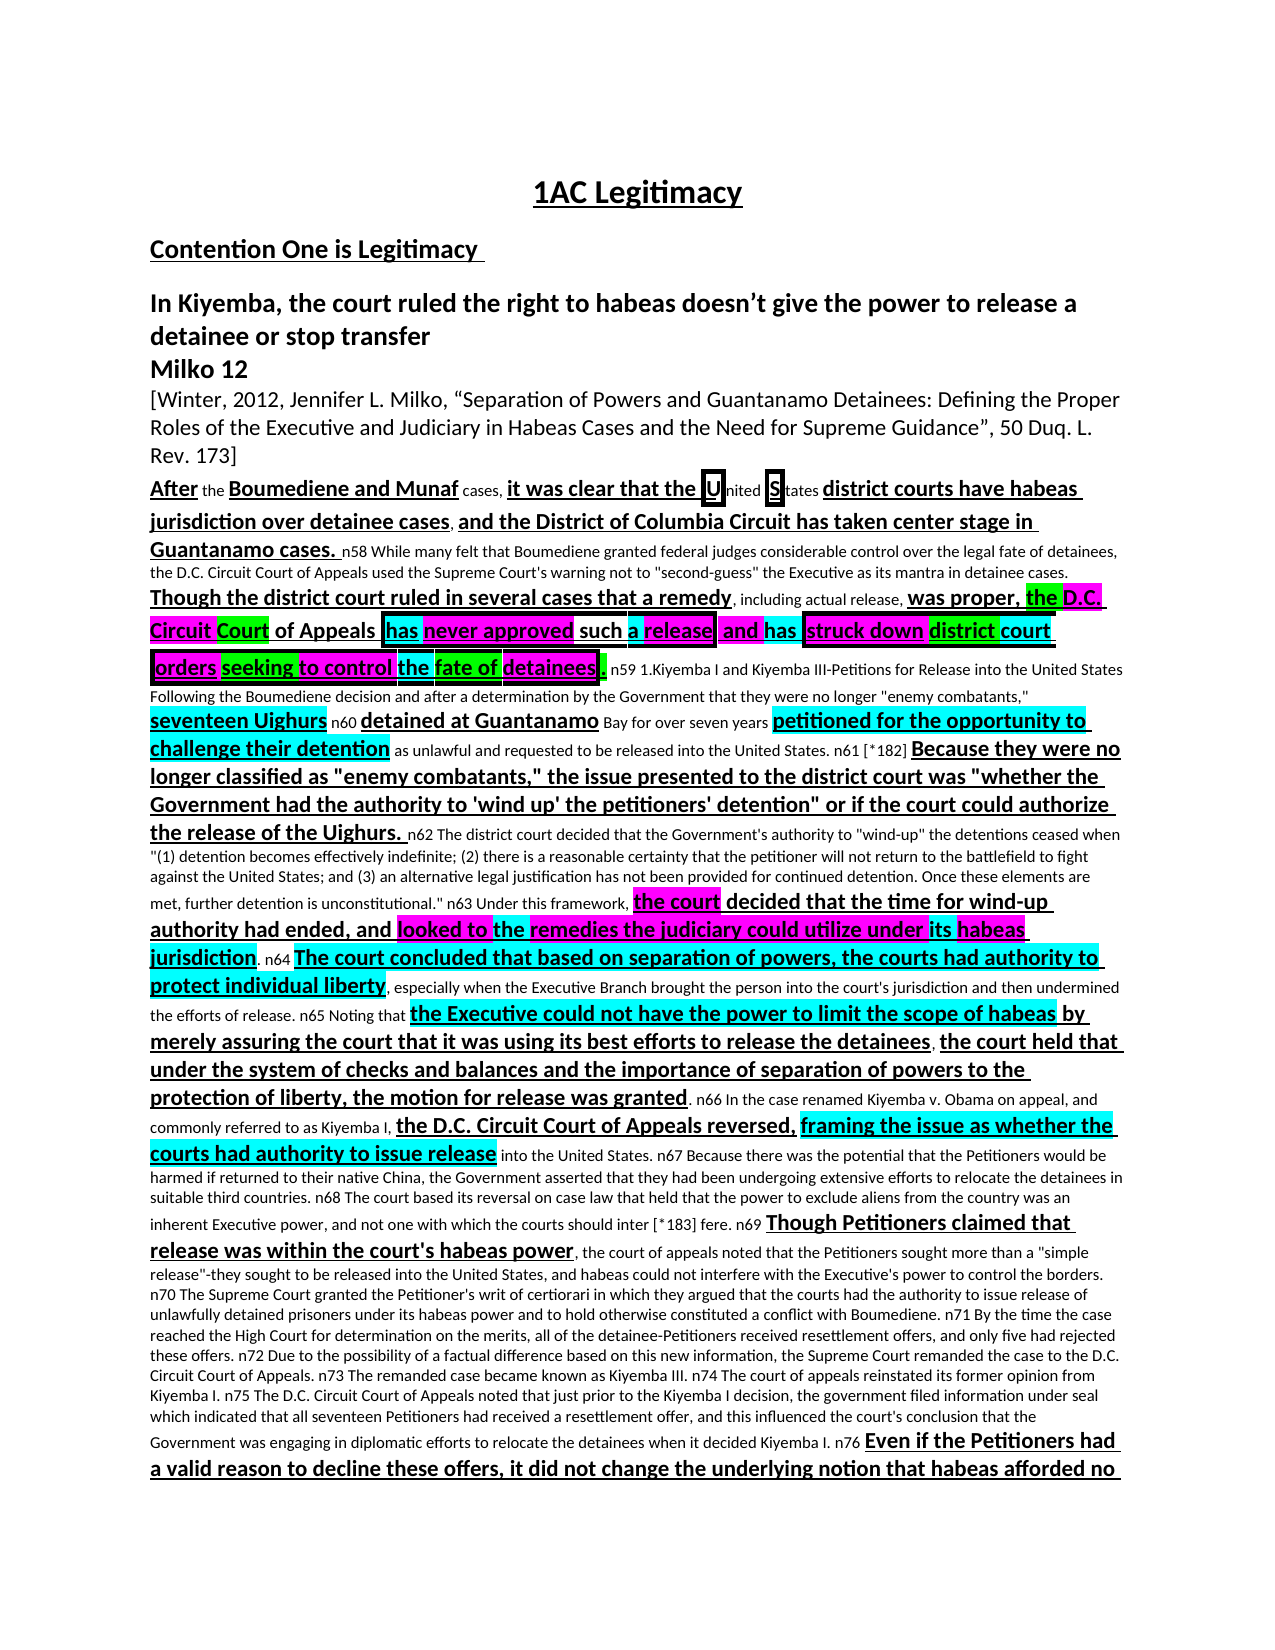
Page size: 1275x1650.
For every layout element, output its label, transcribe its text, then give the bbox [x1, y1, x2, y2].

subtitle In Kiyemba, the court ruled the right to habeas doesn’t give the power to release a detainee or stop transfer [150, 286, 1125, 352]
text [Winter, 2012, Jennifer L. Milko, “Separation of Powers and Guantanamo Detainees: Defining the Proper Roles of the Executive and Judiciary in Habeas Cases and the Need for Supreme Guidance”, 50 Duq. L. Rev. 173] [150, 385, 1125, 469]
text Milko 12 [150, 352, 1125, 385]
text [150, 469, 1125, 1482]
text Contention One is Legitimacy [150, 232, 1125, 265]
subtitle 1AC Legitimacy [150, 171, 1125, 212]
